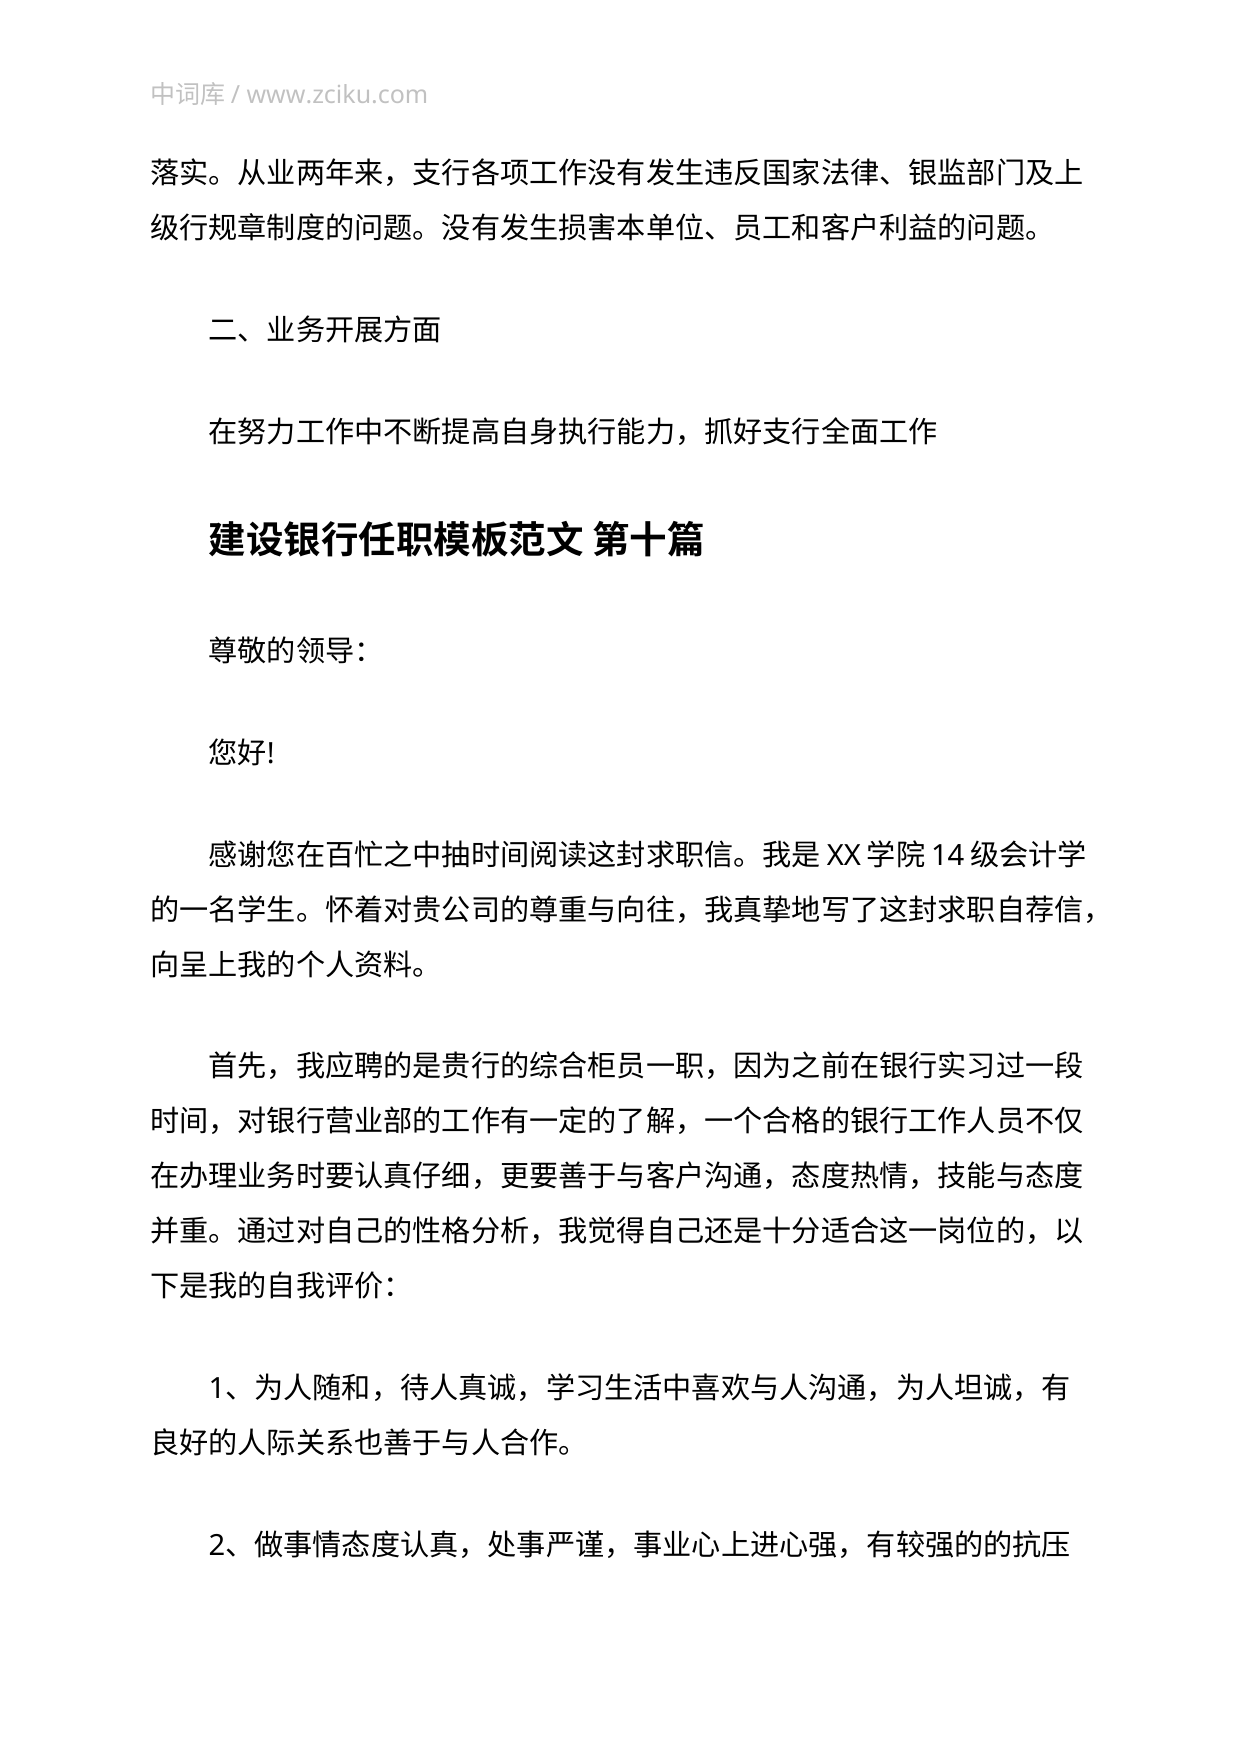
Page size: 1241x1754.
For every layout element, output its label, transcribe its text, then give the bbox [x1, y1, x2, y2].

text 1、为人随和，待人真诚，学习生活中喜欢与人沟通，为人坦诚，有良好的人际关系也善于与人合作。 [150, 1364, 1090, 1462]
text 建设银行任职模板范文 第十篇 [150, 510, 1090, 564]
text 您好! [150, 729, 1090, 772]
text 在努力工作中不断提高自身执行能力，抓好支行全面工作 [150, 408, 1090, 451]
text 二、业务开展方面 [150, 307, 1090, 349]
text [150, 150, 1090, 247]
text 感谢您在百忙之中抽时间阅读这封求职信。我是XX学院14级会计学的一名学生。怀着对贵公司的尊重与向往，我真挚地写了这封求职自荐信，向呈上我的个人资料。 [150, 831, 1090, 983]
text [150, 1521, 1090, 1563]
text 尊敬的领导： [150, 628, 1090, 670]
text 首先，我应聘的是贵行的综合柜员一职，因为之前在银行实习过一段时间，对银行营业部的工作有一定的了解，一个合格的银行工作人员不仅在办理业务时要认真仔细，更要善于与客户沟通，态度热情，技能与态度并重。通过对自己的性格分析，我觉得自己还是十分适合这一岗位的，以下是我的自我评价： [150, 1043, 1090, 1305]
